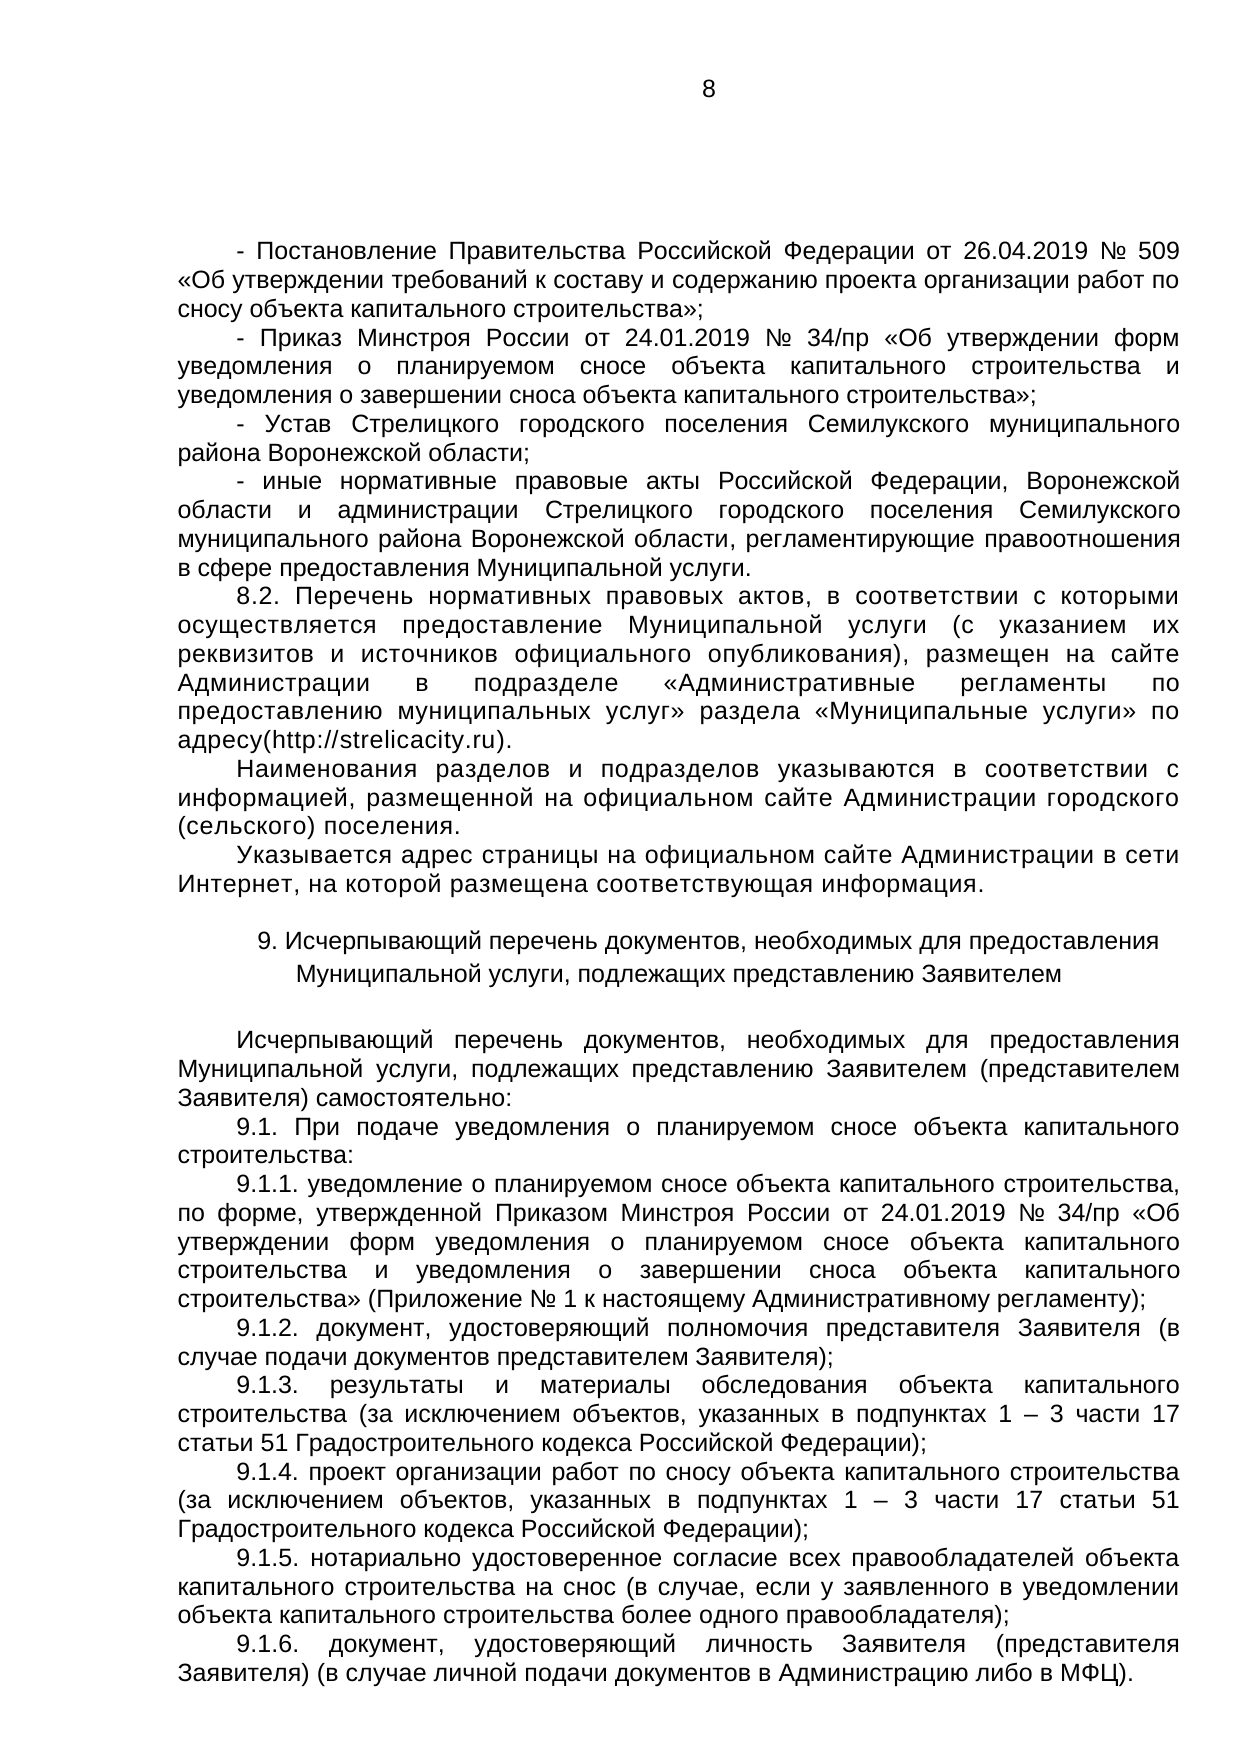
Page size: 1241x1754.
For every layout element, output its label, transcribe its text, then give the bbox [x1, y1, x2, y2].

text Наименования разделов и подразделов указываются в соответствии с информацией, размещенной на официальном сайте Администрации городского (сельского) поселения. [177, 754, 1181, 840]
text - иные нормативные правовые акты Российской Федерации, Воронежской области и администрации Стрелицкого городского поселения Семилукского муниципального района Воронежской области, регламентирующие правоотношения в сфере предоставления Муниципальной услуги. [177, 466, 1181, 581]
text 9.1.4. проект организации работ по сносу объекта капитального строительства (за исключением объектов, указанных в подпунктах 1 – 3 части 17 статьи 51 Градостроительного кодекса Российской Федерации); [177, 1457, 1181, 1543]
text 9.1.1. уведомление о планируемом сносе объекта капитального строительства, по форме, утвержденной Приказом Минстроя России от 24.01.2019 № 34/пр «Об утверждении форм уведомления о планируемом сносе объекта капитального строительства и уведомления о завершении сноса объекта капитального строительства» (Приложение № 1 к настоящему Административному регламенту); [177, 1169, 1181, 1313]
list 9. Исчерпывающий перечень документов, необходимых для предоставления Муниципальной услуги, подлежащих представлению Заявителем [177, 926, 1181, 988]
text 9.1.6. документ, удостоверяющий личность Заявителя (представителя Заявителя) (в случае личной подачи документов в Администрацию либо в МФЦ). [177, 1629, 1181, 1687]
text Указывается адрес страницы на официальном сайте Администрации в сети Интернет, на которой размещена соответствующая информация. [177, 840, 1181, 897]
text 9.1.2. документ, удостоверяющий полномочия представителя Заявителя (в случае подачи документов представителем Заявителя); [177, 1313, 1181, 1370]
text - Приказ Минстроя России от 24.01.2019 № 34/пр «Об утверждении форм уведомления о планируемом сносе объекта капитального строительства и уведомления о завершении сноса объекта капитального строительства»; [177, 322, 1181, 409]
text - Постановление Правительства Российской Федерации от 26.04.2019 № 509 «Об утверждении требований к составу и содержанию проекта организации работ по сносу объекта капитального строительства»; [177, 236, 1181, 322]
text 8.2. Перечень нормативных правовых актов, в соответствии с которыми осуществляется предоставление Муниципальной услуги (с указанием их реквизитов и источников официального опубликования), размещен на сайте Администрации в подразделе «Административные регламенты по предоставлению муниципальных услуг» раздела «Муниципальные услуги» по адресу(http://strelicacity.ru). [177, 581, 1181, 754]
text 9.1. При подаче уведомления о планируемом сносе объекта капитального строительства: [177, 1112, 1181, 1169]
text 9.1.3. результаты и материалы обследования объекта капитального строительства (за исключением объектов, указанных в подпунктах 1 – 3 части 17 статьи 51 Градостроительного кодекса Российской Федерации); [177, 1370, 1181, 1457]
text - Устав Стрелицкого городского поселения Семилукского муниципального района Воронежской области; [177, 409, 1181, 466]
text 9.1.5. нотариально удостоверенное согласие всех правообладателей объекта капитального строительства на снос (в случае, если у заявленного в уведомлении объекта капитального строительства более одного правообладателя); [177, 1543, 1181, 1629]
list Исчерпывающий перечень документов, необходимых для предоставления Муниципальной услуги, подлежащих представлению Заявителем (представителем Заявителя) самостоятельно: [177, 1025, 1181, 1112]
